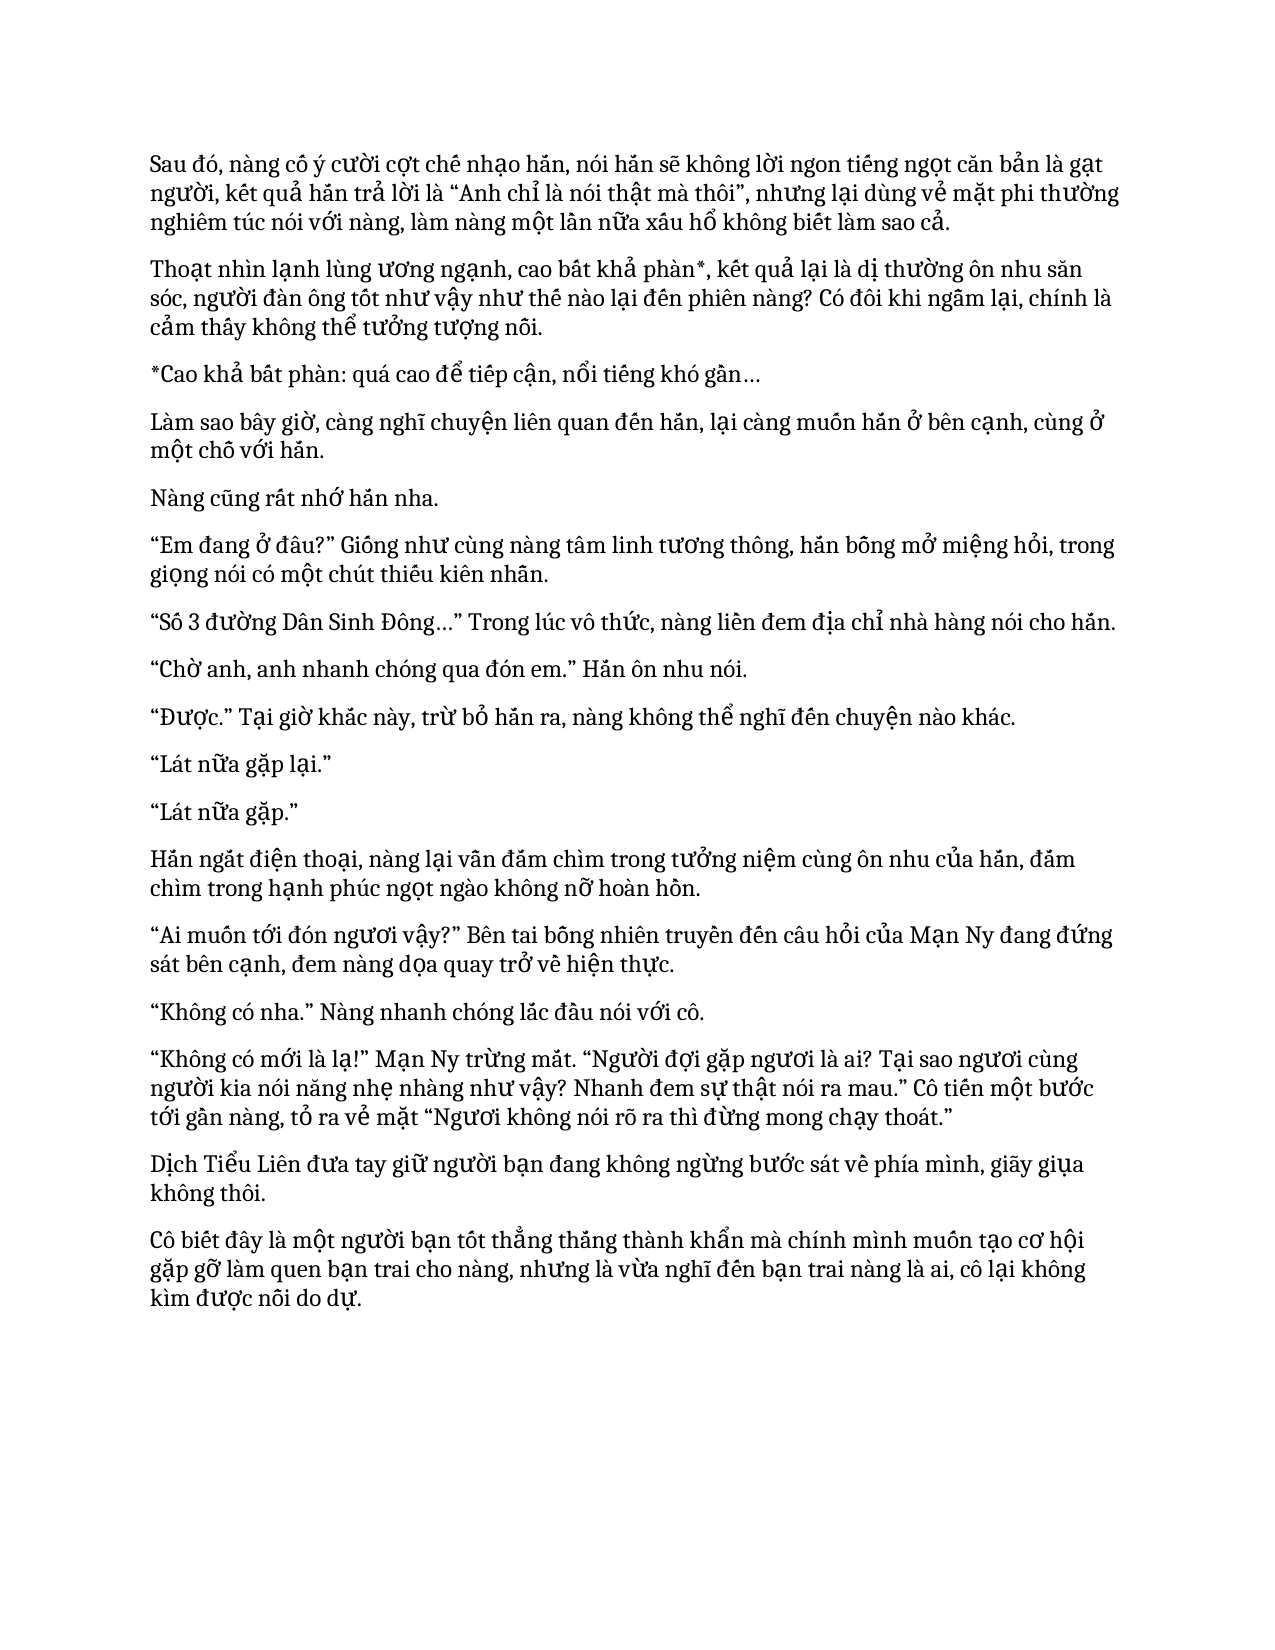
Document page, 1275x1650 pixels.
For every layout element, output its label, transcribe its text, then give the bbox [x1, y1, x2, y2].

text “Chờ anh, anh nhanh chóng qua đón em.” Hắn ôn nhu nói. [150, 655, 1125, 684]
text Thoạt nhìn lạnh lùng ương ngạnh, cao bất khả phàn*, kết quả lại là dị thường ôn nhu săn sóc, người đàn ông tốt như vậy như thế nào lại đến phiên nàng? Có đôi khi ngẫm lại, chính là cảm thấy không thể tưởng tượng nỗi. [150, 255, 1125, 341]
text “Không có nha.” Nàng nhanh chóng lắc đầu nói với cô. [150, 997, 1125, 1026]
text “Được.” Tại giờ khắc này, trừ bỏ hắn ra, nàng không thể nghĩ đến chuyện nào khác. [150, 702, 1125, 731]
text Hắn ngắt điện thoại, nàng lại vẫn đắm chìm trong tưởng niệm cùng ôn nhu của hắn, đắm chìm trong hạnh phúc ngọt ngào không nỡ hoàn hồn. [150, 845, 1125, 902]
text “Ai muốn tới đón ngươi vậy?” Bên tai bỗng nhiên truyền đến câu hỏi của Mạn Ny đang đứng sát bên cạnh, đem nàng dọa quay trở về hiện thực. [150, 921, 1125, 979]
text Sau đó, nàng cố ý cười cợt chế nhạo hắn, nói hắn sẽ không lời ngon tiếng ngọt căn bản là gạt người, kết quả hắn trả lời là “Anh chỉ là nói thật mà thôi”, nhưng lại dùng vẻ mặt phi thường nghiêm túc nói với nàng, làm nàng một lần nữa xấu hổ không biết làm sao cả. [150, 150, 1125, 236]
text “Không có mới là lạ!” Mạn Ny trừng mắt. “Người đợi gặp ngươi là ai? Tại sao ngươi cùng người kia nói năng nhẹ nhàng như vậy? Nhanh đem sự thật nói ra mau.” Cô tiến một bước tới gần nàng, tỏ ra vẻ mặt “Ngươi không nói rõ ra thì đừng mong chạy thoát.” [150, 1045, 1125, 1131]
text “Em đang ở đâu?” Giống như cùng nàng tâm linh tương thông, hắn bỗng mở miệng hỏi, trong giọng nói có một chút thiếu kiên nhẫn. [150, 531, 1125, 589]
text Làm sao bây giờ, càng nghĩ chuyện liên quan đến hắn, lại càng muốn hắn ở bên cạnh, cùng ở một chỗ với hắn. [150, 407, 1125, 465]
text “Số 3 đường Dân Sinh Đông…” Trong lúc vô thức, nàng liền đem địa chỉ nhà hàng nói cho hắn. [150, 607, 1125, 636]
text Dịch Tiểu Liên đưa tay giữ người bạn đang không ngừng bước sát về phía mình, giãy giụa không thôi. [150, 1150, 1125, 1207]
text Nàng cũng rất nhớ hắn nha. [150, 484, 1125, 512]
text “Lát nữa gặp lại.” [150, 750, 1125, 779]
text Cô biết đây là một người bạn tốt thẳng thắng thành khẩn mà chính mình muốn tạo cơ hội gặp gỡ làm quen bạn trai cho nàng, nhưng là vừa nghĩ đến bạn trai nàng là ai, cô lại không kìm được nỗi do dự. [150, 1226, 1125, 1370]
text “Lát nữa gặp.” [150, 797, 1125, 826]
text *Cao khả bất phàn: quá cao để tiếp cận, nổi tiếng khó gần… [150, 360, 1125, 389]
